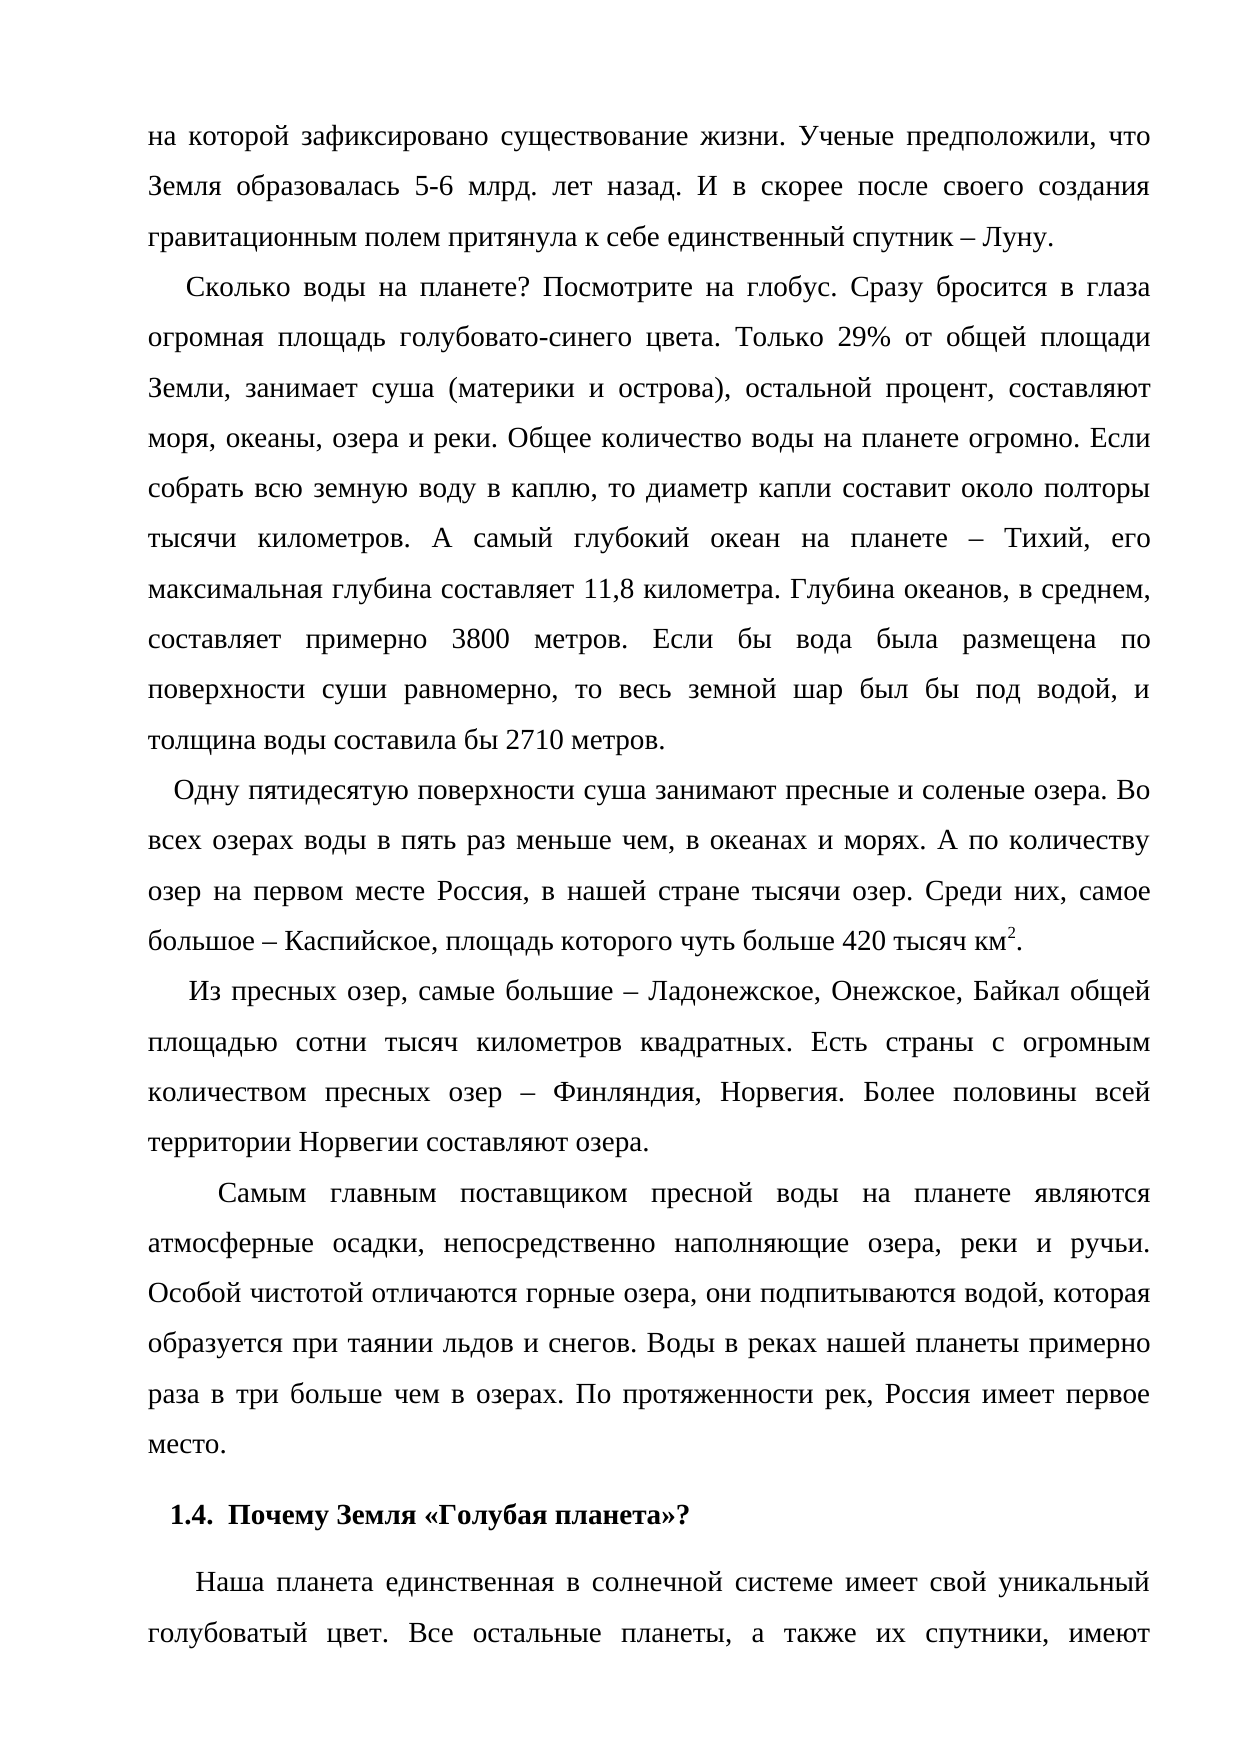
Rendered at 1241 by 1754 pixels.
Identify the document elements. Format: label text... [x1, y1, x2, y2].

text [148, 1564, 1152, 1648]
text 1.4. Почему Земля «Голубая планета»? [148, 1497, 1152, 1531]
list Самым главным поставщиком пресной воды на планете являются атмосферные осадки, непосредственно наполняющие озера, реки и ручьи. Особой чистотой отличаются горные озера, они подпитываются водой, которая образуется при таянии льдов и снегов. Воды в реках нашей планеты примерно раза в три больше чем в озерах. По протяженности рек, Россия имеет первое место. [148, 1175, 1152, 1460]
list Одну пятидесятую поверхности суша занимают пресные и соленые озера. Во всех озерах воды в пять раз меньше чем, в океанах и морях. А по количеству озер на первом месте Россия, в нашей стране тысячи озер. Среди них, самое большое – Каспийское, площадь которого чуть больше 420 тысяч км2. [148, 772, 1152, 957]
list Из пресных озер, самые большие – Ладонежское, Онежское, Байкал общей площадью сотни тысяч километров квадратных. Есть страны с огромным количеством пресных озер – Финляндия, Норвегия. Более половины всей территории Норвегии составляют озера. [148, 973, 1152, 1158]
list Сколько воды на планете? Посмотрите на глобус. Сразу бросится в глаза огромная площадь голубовато-синего цвета. Только 29% от общей площади Земли, занимает суша (материки и острова), остальной процент, составляют моря, океаны, озера и реки. Общее количество воды на планете огромно. Если собрать всю земную воду в каплю, то диаметр капли составит около полторы тысячи километров. А самый глубокий океан на планете – Тихий, его максимальная глубина составляет 11,8 километра. Глубина океанов, в среднем, составляет примерно 3800 метров. Если бы вода была размещена по поверхности суши равномерно, то весь земной шар был бы под водой, и толщина воды составила бы 2710 метров. [148, 269, 1152, 755]
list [148, 118, 1152, 252]
